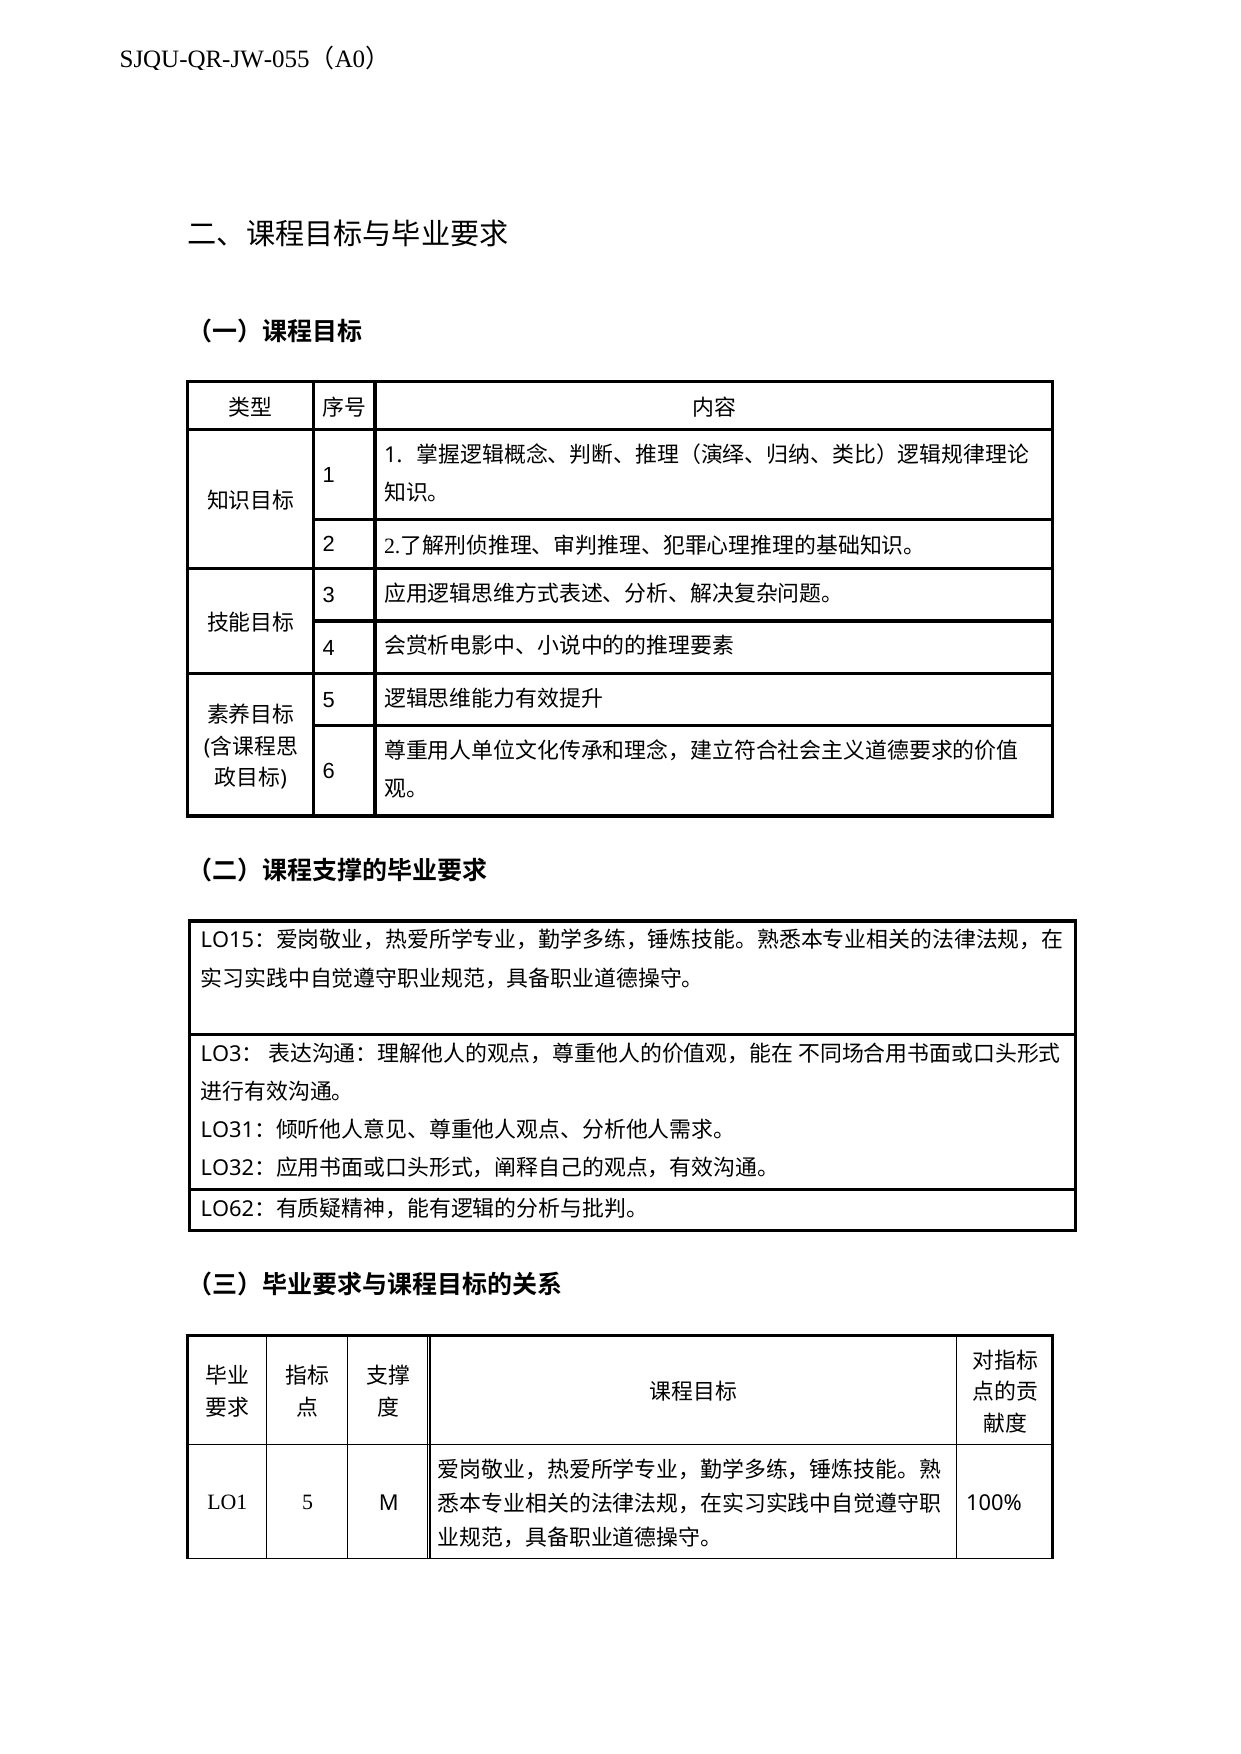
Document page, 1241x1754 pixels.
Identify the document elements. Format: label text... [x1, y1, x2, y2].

table_header 指标点 [267, 1337, 347, 1443]
table_header 类型 [189, 383, 312, 427]
table_cell 技能目标 [189, 570, 312, 672]
table_header 支撑度 [348, 1337, 427, 1443]
text （三）毕业要求与课程目标的关系 [187, 1249, 1053, 1317]
table_cell LO1 [189, 1445, 266, 1558]
table_header LO15：爱岗敬业，热爱所学专业，勤学多练，锤炼技能。熟悉本专业相关的法律法规，在实习实践中自觉遵守职业规范，具备职业道德操守。 [191, 923, 1074, 1033]
table_cell 尊重用人单位文化传承和理念，建立符合社会主义道德要求的价值观。 [377, 727, 1051, 814]
text （一）课程目标 [187, 295, 1053, 363]
table_cell LO62：有质疑精神，能有逻辑的分析与批判。 [191, 1191, 1074, 1228]
table_cell 3 [315, 570, 373, 619]
table_cell 会赏析电影中、小说中的的推理要素 [377, 623, 1051, 672]
table_cell 1 [315, 431, 373, 518]
table_cell 4 [315, 623, 373, 672]
table_cell 2.了解刑侦推理、审判推理、犯罪心理推理的基础知识。 [377, 521, 1051, 567]
table_header 内容 [377, 383, 1051, 427]
table_cell 逻辑思维能力有效提升 [377, 675, 1051, 724]
text （二）课程支撑的毕业要求 [187, 834, 1053, 902]
table_cell 5 [267, 1445, 347, 1558]
table_cell 5 [315, 675, 373, 724]
table_header 序号 [315, 383, 373, 427]
table_cell 知识目标 [189, 431, 312, 567]
table_cell 爱岗敬业，热爱所学专业，勤学多练，锤炼技能。熟悉本专业相关的法律法规，在实习实践中自觉遵守职业规范，具备职业道德操守。 [431, 1445, 956, 1558]
table_cell 素养目标 (含课程思政目标) [189, 675, 312, 814]
table_cell 6 [315, 727, 373, 814]
table_cell 应用逻辑思维方式表述、分析、解决复杂问题。 [377, 570, 1051, 619]
table_cell 100% [957, 1445, 1051, 1558]
table_header 课程目标 [431, 1337, 956, 1443]
table_cell 2 [315, 521, 373, 567]
text 二、课程目标与毕业要求 [187, 198, 1053, 266]
table_header 对指标点的贡献度 [957, 1337, 1051, 1443]
table_cell 掌握逻辑概念、判断、推理（演绎、归纳、类比）逻辑规律理论知识。 [377, 431, 1051, 518]
table_cell LO3： 表达沟通：理解他人的观点，尊重他人的价值观，能在 不同场合用书面或口头形式进行有效沟通。 LO31：倾听他人意见、尊重他人观点、分析他人需求。 LO32：应用书面或口头形式，阐释自己的观点，有效沟通。 [191, 1036, 1074, 1188]
table_cell M [348, 1445, 427, 1558]
table_header 毕业要求 [189, 1337, 266, 1443]
